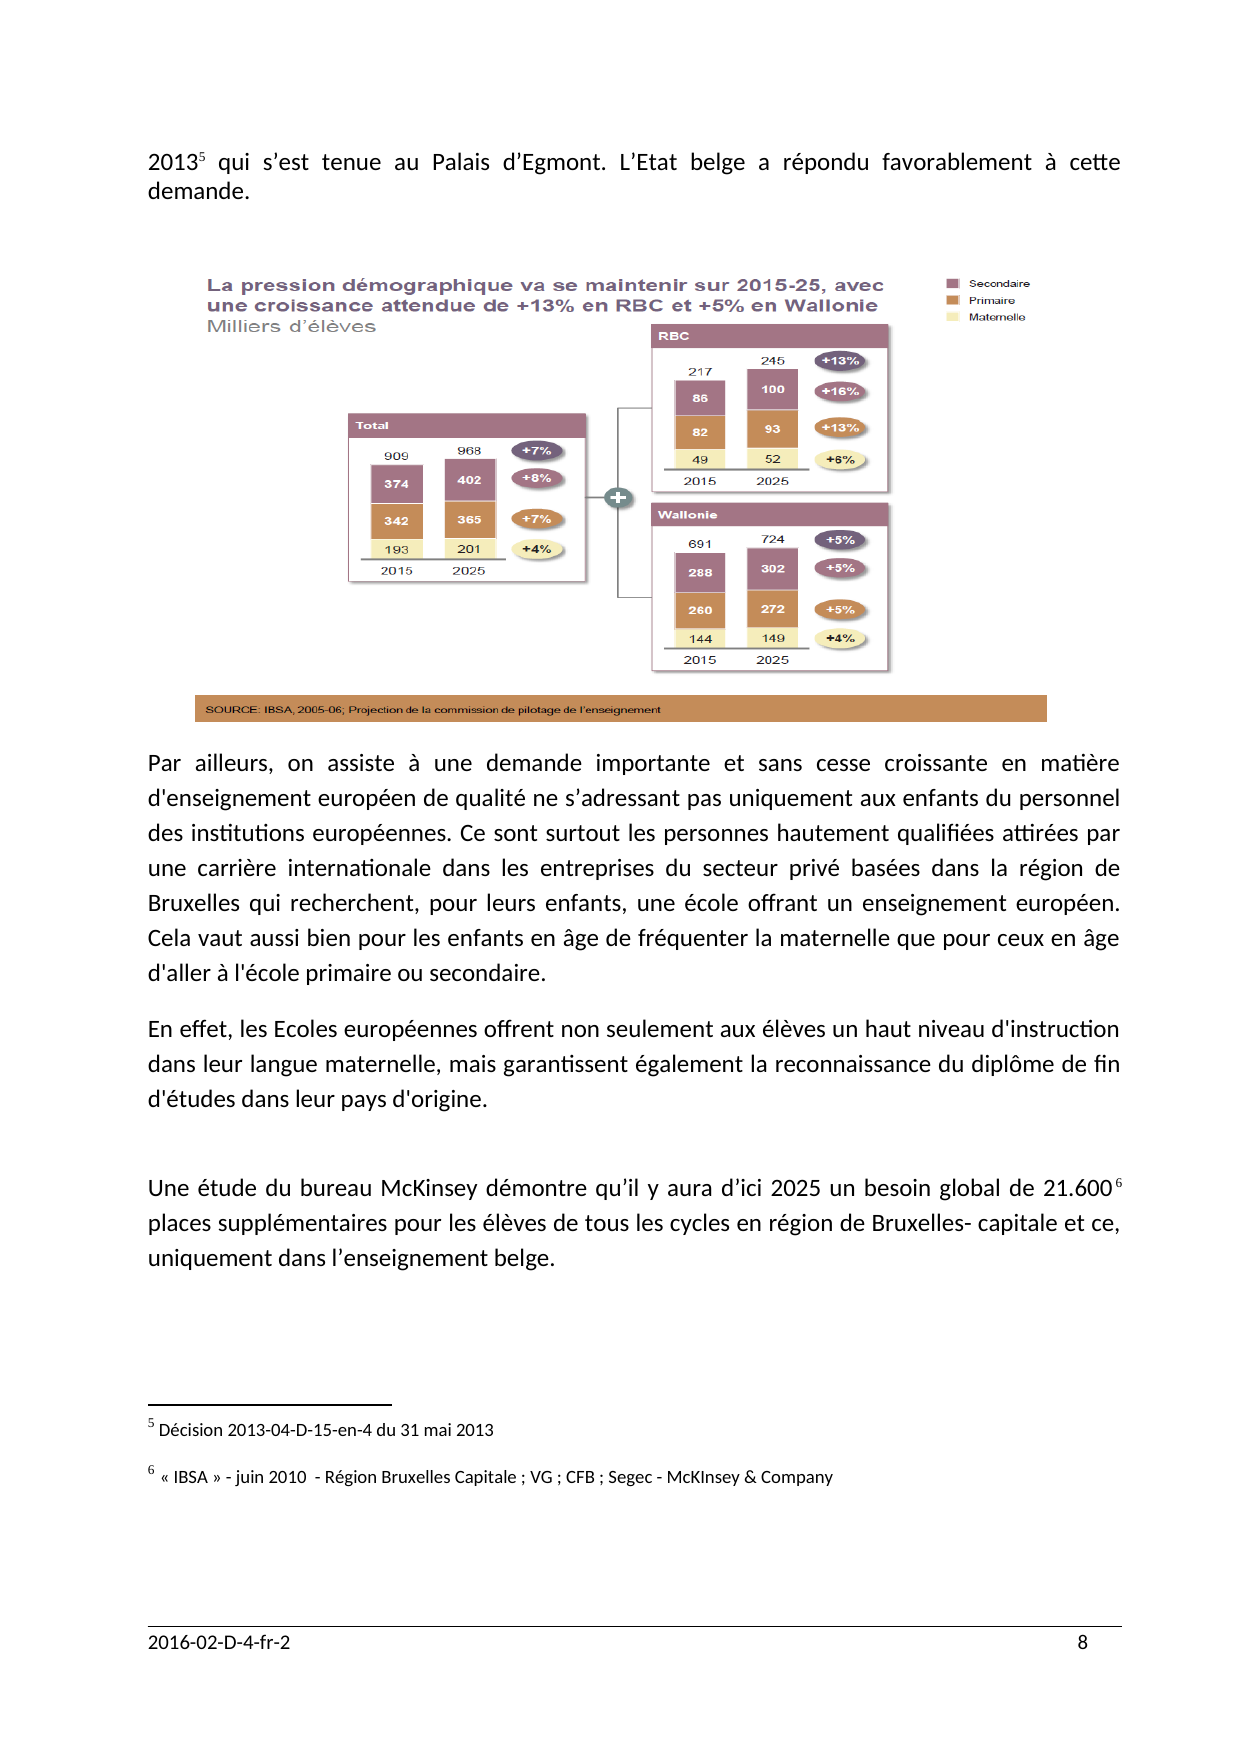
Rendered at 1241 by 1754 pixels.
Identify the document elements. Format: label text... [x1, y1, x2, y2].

text Une étude du bureau McKinsey démontre qu’il y aura d’ici 2025 un besoin global de 21.600 places supplémentaires pour les élèves de tous les cycles en région de Bruxelles- capitale et ce, uniquement dans l’enseignement belge. [148, 1172, 1122, 1272]
text Suite à ce constat, le Conseil supérieur des Ecoles européennes a fait requête à l’Etat belge d’ouvrir une cinquième Ecole européenne à Bruxelles lors de la réunion élargie du 16 au 18 avril 2013 qui s’est tenue au Palais d’Egmont. L’Etat belge a répondu favorablement à cette demande. [148, 148, 1122, 206]
picture [184, 272, 1062, 722]
text En effet, les Ecoles européennes offrent non seulement aux élèves un haut niveau d'instruction dans leur langue maternelle, mais garantissent également la reconnaissance du diplôme de fin d'études dans leur pays d'origine. [148, 1013, 1122, 1113]
text Par ailleurs, on assiste à une demande importante et sans cesse croissante en matière d'enseignement européen de qualité ne s’adressant pas uniquement aux enfants du personnel des institutions européennes. Ce sont surtout les personnes hautement qualifiées attirées par une carrière internationale dans les entreprises du secteur privé basées dans la région de Bruxelles qui recherchent, pour leurs enfants, une école offrant un enseignement européen. Cela vaut aussi bien pour les enfants en âge de fréquenter la maternelle que pour ceux en âge d'aller à l'école primaire ou secondaire. [148, 747, 1122, 987]
